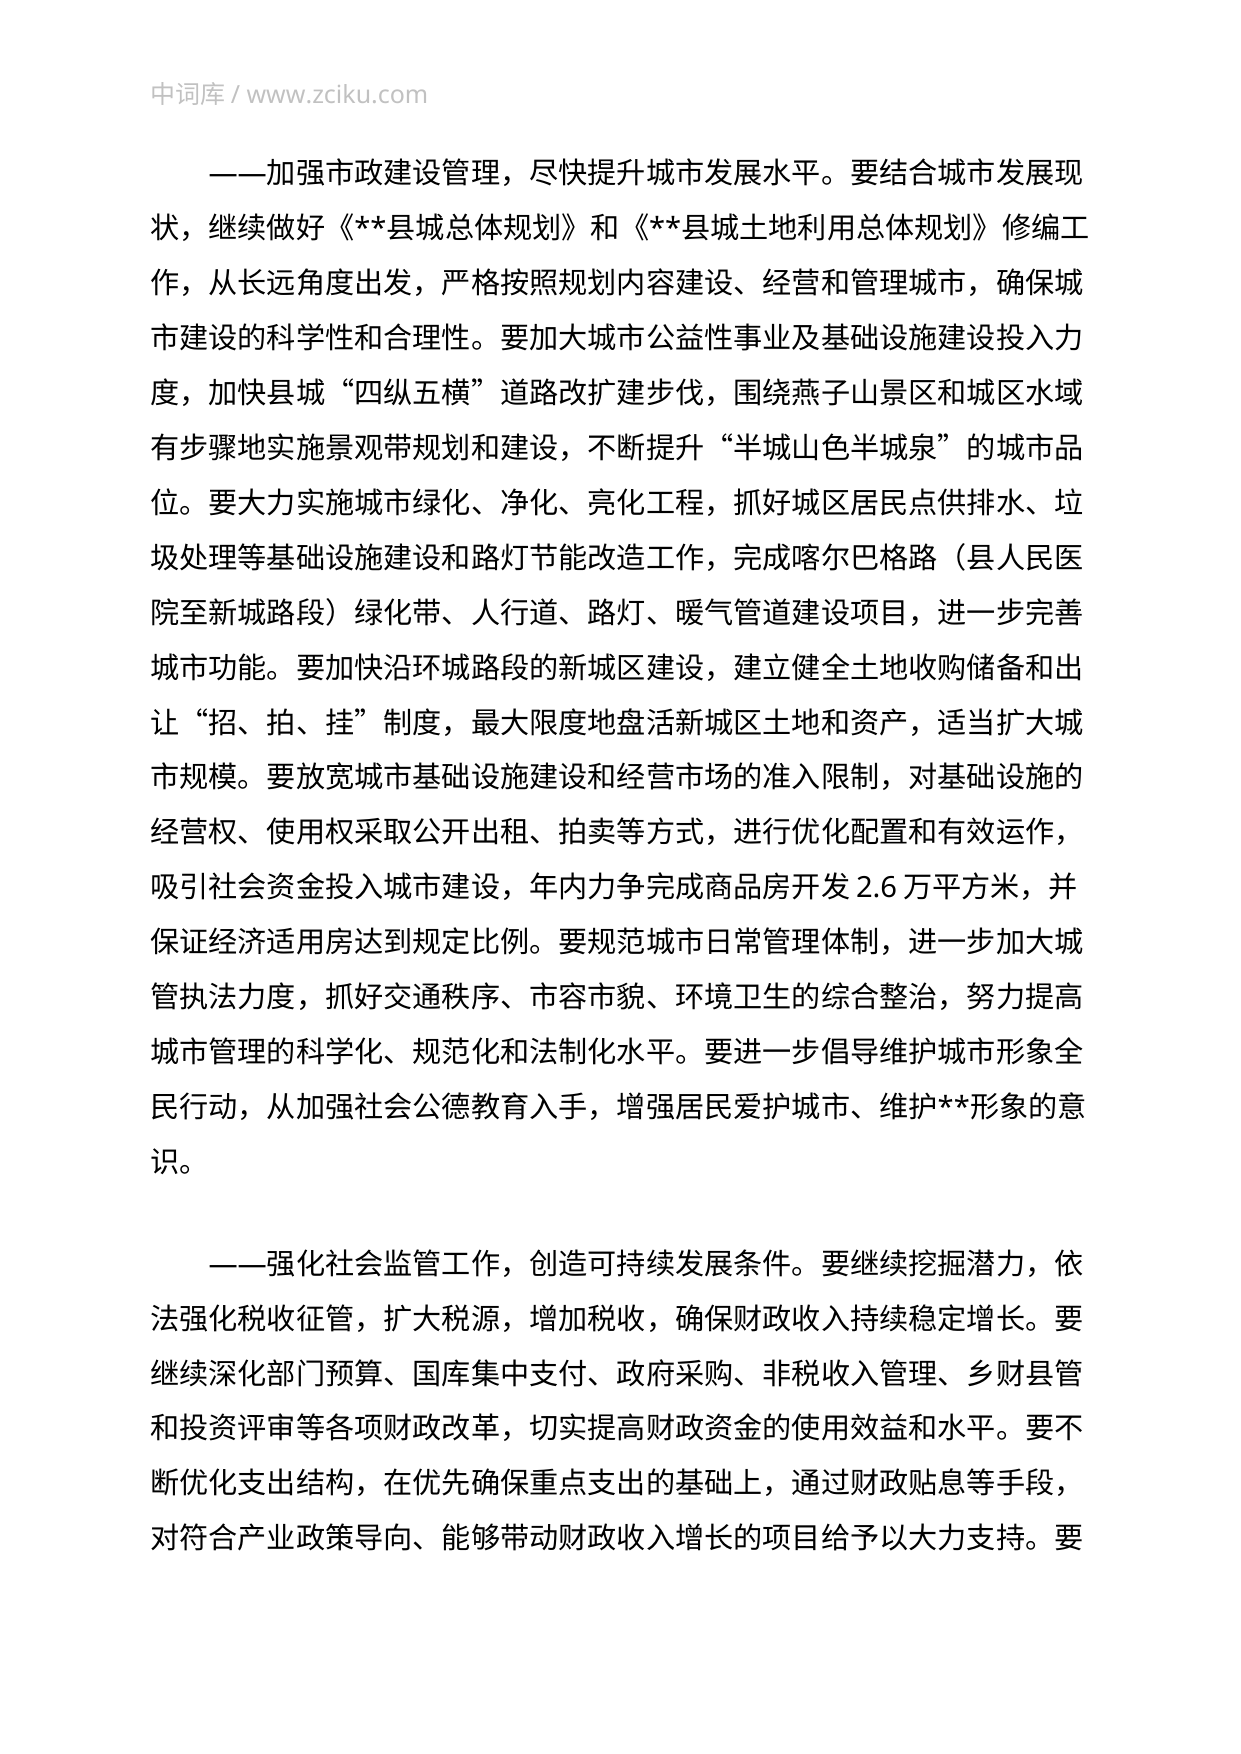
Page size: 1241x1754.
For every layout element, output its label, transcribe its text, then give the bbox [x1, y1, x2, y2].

text ——加强市政建设管理，尽快提升城市发展水平。要结合城市发展现状，继续做好《**县城总体规划》和《**县城土地利用总体规划》修编工作，从长远角度出发，严格按照规划内容建设、经营和管理城市，确保城市建设的科学性和合理性。要加大城市公益性事业及基础设施建设投入力度，加快县城“四纵五横”道路改扩建步伐，围绕燕子山景区和城区水域有步骤地实施景观带规划和建设，不断提升“半城山色半城泉”的城市品位。要大力实施城市绿化、净化、亮化工程，抓好城区居民点供排水、垃圾处理等基础设施建设和路灯节能改造工作，完成喀尔巴格路（县人民医院至新城路段）绿化带、人行道、路灯、暖气管道建设项目，进一步完善城市功能。要加快沿环城路段的新城区建设，建立健全土地收购储备和出让“招、拍、挂”制度，最大限度地盘活新城区土地和资产，适当扩大城市规模。要放宽城市基础设施建设和经营市场的准入限制，对基础设施的经营权、使用权采取公开出租、拍卖等方式，进行优化配置和有效运作，吸引社会资金投入城市建设，年内力争完成商品房开发2.6万平方米，并保证经济适用房达到规定比例。要规范城市日常管理体制，进一步加大城管执法力度，抓好交通秩序、市容市貌、环境卫生的综合整治，努力提高城市管理的科学化、规范化和法制化水平。要进一步倡导维护城市形象全民行动，从加强社会公德教育入手，增强居民爱护城市、维护**形象的意识。 [150, 150, 1090, 1181]
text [150, 1240, 1090, 1557]
